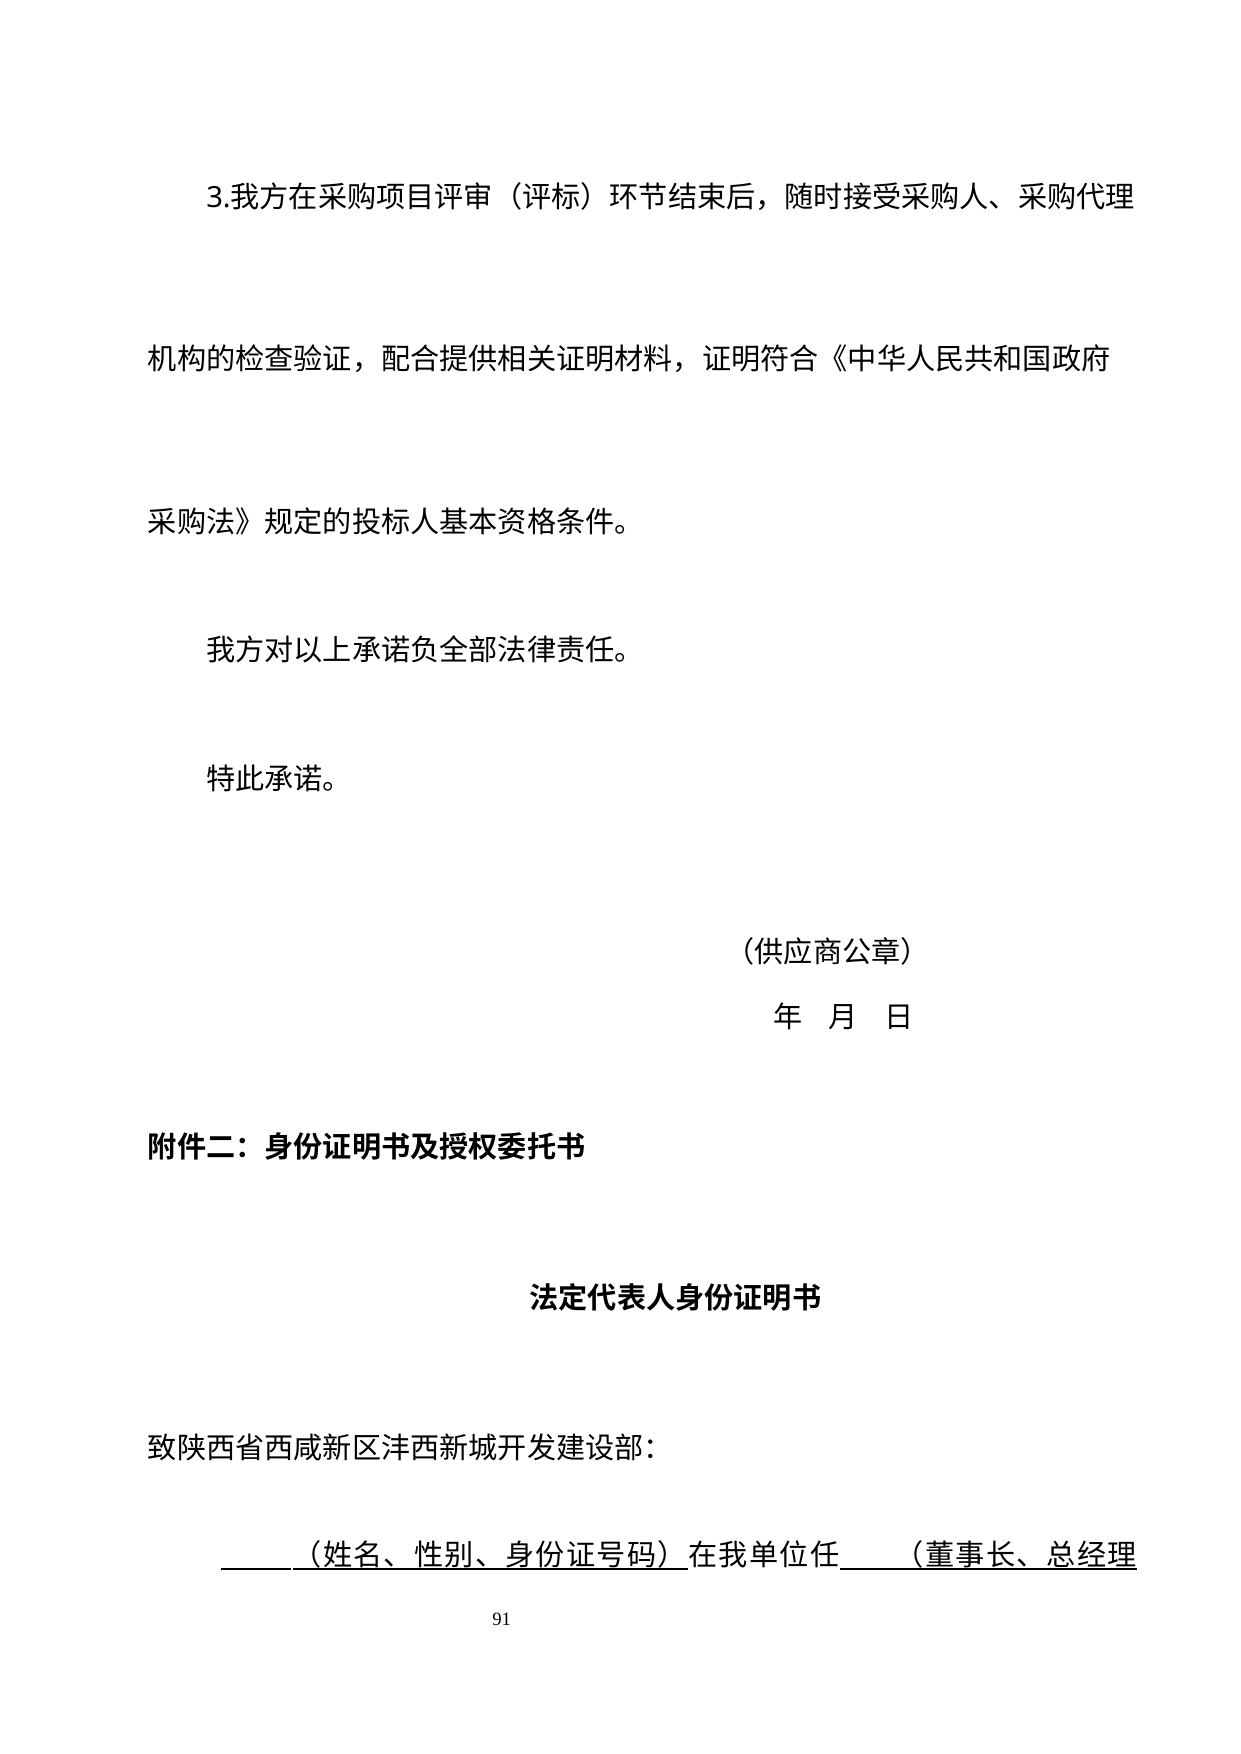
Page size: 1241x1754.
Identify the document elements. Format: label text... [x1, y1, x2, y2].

text 附件二：身份证明书及授权委托书 [148, 1112, 1137, 1177]
text 我方对以上承诺负全部法律责任。 [148, 615, 1137, 680]
text （供应商公章） [148, 917, 1137, 982]
text 3.我方在采购项目评审（评标）环节结束后，随时接受采购人、采购代理机构的检查验证，配合提供相关证明材料，证明符合《中华人民共和国政府采购法》规定的投标人基本资格条件。 [148, 162, 1137, 552]
text 法定代表人身份证明书 [148, 1263, 1137, 1328]
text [148, 1521, 1137, 1586]
text 致陕西省西咸新区沣西新城开发建设部： [148, 1413, 1137, 1478]
text 年 月 日 [148, 982, 1137, 1047]
text 特此承诺。 [148, 744, 1137, 809]
